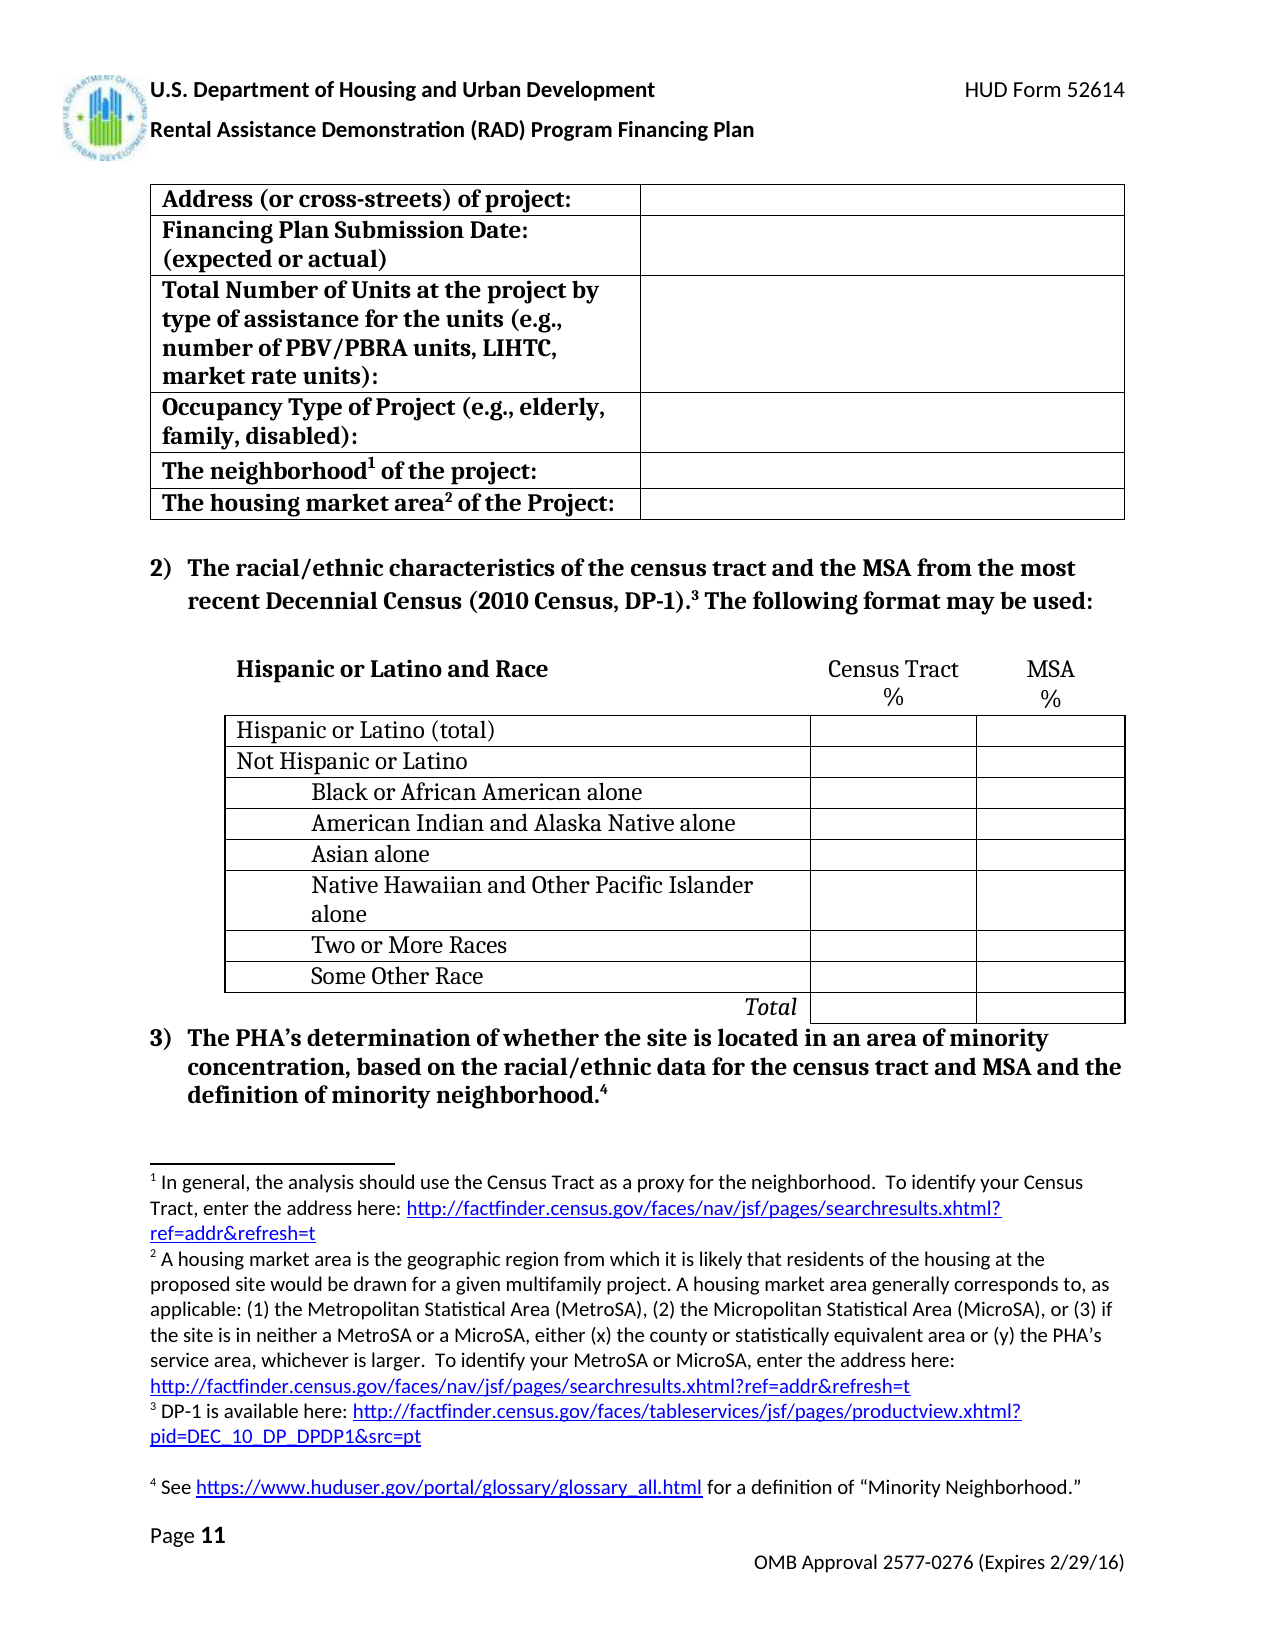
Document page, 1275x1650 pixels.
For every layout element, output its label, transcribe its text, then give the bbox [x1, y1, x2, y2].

table_cell [811, 716, 976, 746]
table_cell [811, 962, 976, 992]
table_cell Total Number of Units at the project by type of assistance for the units (e.g., number of PBV/PBRA units, LIHTC, market rate units): [151, 276, 640, 392]
table_cell The neighborhood of the project: [151, 453, 640, 488]
table_cell [811, 778, 976, 808]
table_cell [641, 185, 1124, 215]
table_cell [977, 931, 1124, 961]
table_cell [641, 276, 1124, 392]
table_cell [811, 809, 976, 839]
table_cell [977, 962, 1124, 992]
picture [62, 75, 148, 161]
list The racial/ethnic characteristics of the census tract and the MSA from the most recent Decennial Census (2010 Census, DP-1). The following format may be used: [150, 554, 1125, 616]
table_header MSA % [976, 655, 1125, 714]
table_cell [641, 393, 1124, 452]
table_cell [977, 993, 1124, 1023]
table_cell [977, 778, 1124, 808]
table_cell [641, 216, 1124, 275]
table_cell Black or African American alone [226, 778, 810, 808]
table_cell American Indian and Alaska Native alone [226, 809, 810, 839]
table_cell [977, 809, 1124, 839]
table_cell Financing Plan Submission Date: (expected or actual) [151, 216, 640, 275]
table_cell [811, 931, 976, 961]
table_header Hispanic or Latino and Race [225, 655, 811, 714]
table_cell [977, 716, 1124, 746]
table_cell [641, 453, 1124, 488]
table_cell Not Hispanic or Latino [226, 747, 810, 777]
table_cell [811, 747, 976, 777]
table_cell Hispanic or Latino (total) [226, 716, 810, 746]
table_cell Total [225, 993, 810, 1023]
table_cell Address (or cross-streets) of project: [151, 185, 640, 215]
table_cell Asian alone [226, 840, 810, 870]
table_cell [641, 489, 1124, 519]
table_cell Occupancy Type of Project (e.g., elderly, family, disabled): [151, 393, 640, 452]
table_cell The housing market area of the Project: [151, 489, 640, 519]
table_cell Some Other Race [226, 962, 810, 992]
table_cell [811, 840, 976, 870]
table_cell [977, 840, 1124, 870]
table_cell [811, 993, 976, 1023]
table_cell [811, 871, 976, 929]
table_header Census Tract % [811, 655, 976, 714]
table_cell Two or More Races [226, 931, 810, 961]
list The PHA’s determination of whether the site is located in an area of minority concentration, based on the racial/ethnic data for the census tract and MSA and the definition of minority neighborhood. [150, 1024, 1125, 1110]
table_cell [977, 747, 1124, 777]
table_cell [977, 871, 1124, 929]
table_cell Native Hawaiian and Other Pacific Islander alone [226, 871, 810, 929]
